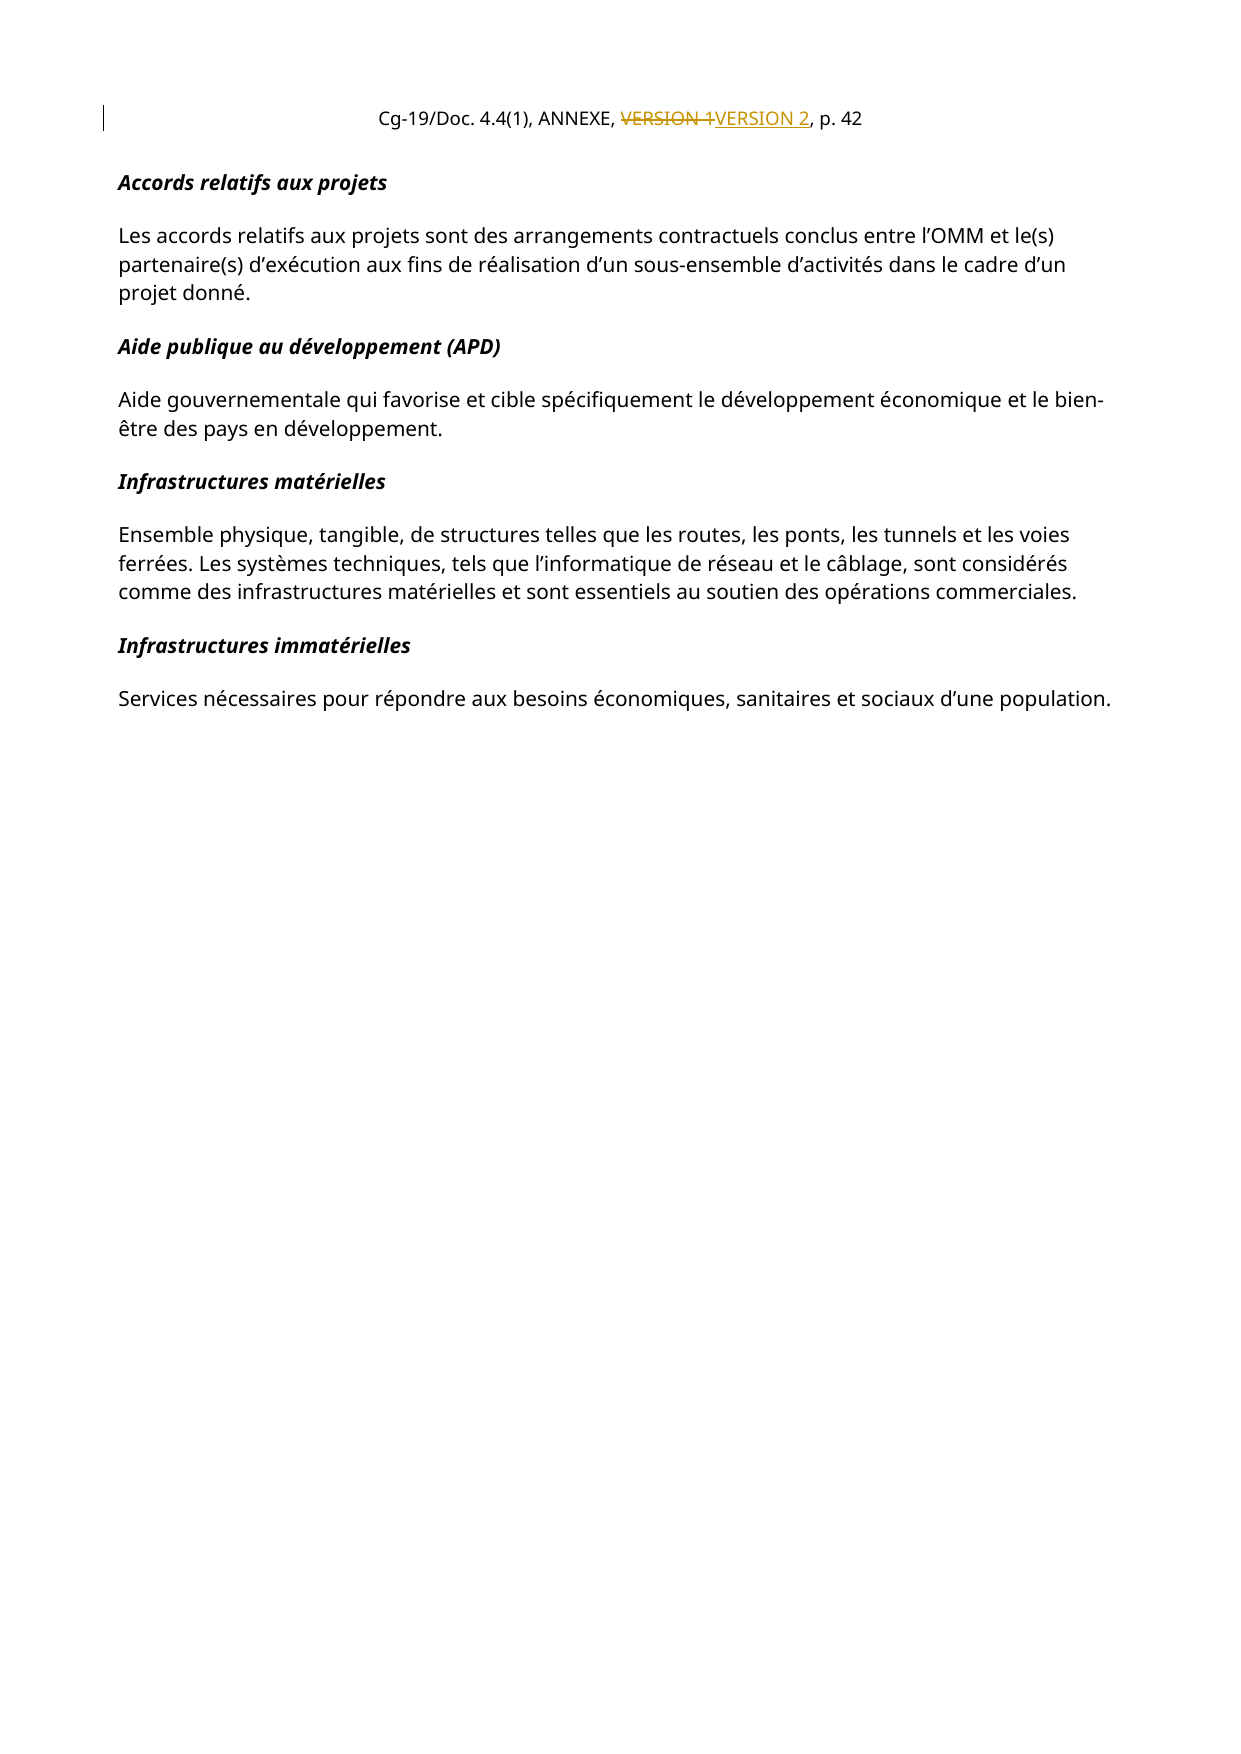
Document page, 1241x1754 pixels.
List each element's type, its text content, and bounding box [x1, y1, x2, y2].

text Aide gouvernementale qui favorise et cible spécifiquement le développement économique et le bien-être des pays en développement. [118, 385, 1122, 442]
text Aide publique au développement (APD) [118, 332, 1122, 360]
text Accords relatifs aux projets [118, 168, 1122, 197]
text Les accords relatifs aux projets sont des arrangements contractuels conclus entre l’OMM et le(s) partenaire(s) d’exécution aux fins de réalisation d’un sous-ensemble d’activités dans le cadre d’un projet donné. [118, 222, 1122, 307]
text Infrastructures matérielles [118, 467, 1122, 496]
text Services nécessaires pour répondre aux besoins économiques, sanitaires et sociaux d’une population. [118, 684, 1122, 713]
text Ensemble physique, tangible, de structures telles que les routes, les ponts, les tunnels et les voies ferrées. Les systèmes techniques, tels que l’informatique de réseau et le câblage, sont considérés comme des infrastructures matérielles et sont essentiels au soutien des opérations commerciales. [118, 521, 1122, 606]
text Infrastructures immatérielles [118, 631, 1122, 659]
